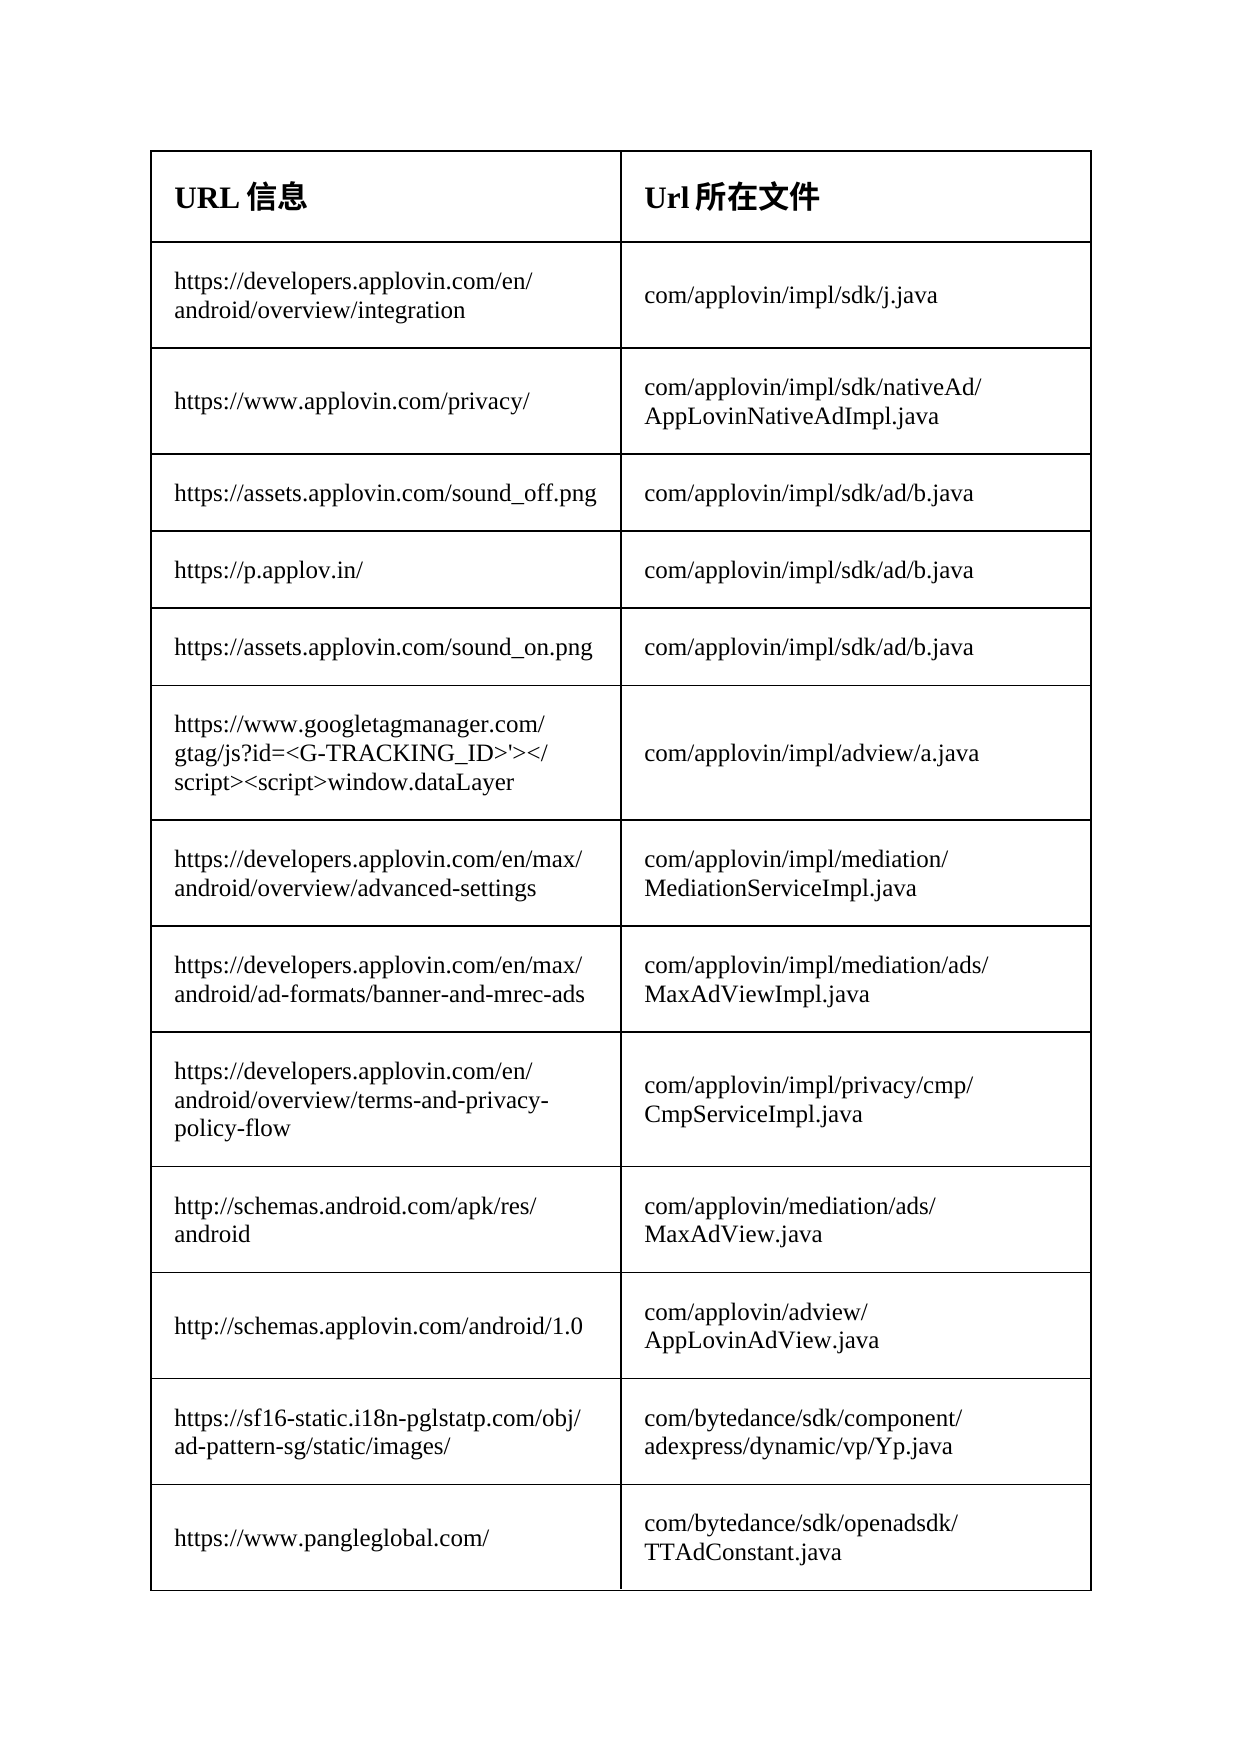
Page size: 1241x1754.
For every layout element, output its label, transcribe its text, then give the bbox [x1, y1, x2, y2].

table_cell com/bytedance/sdk/component/adexpress/dynamic/vp/Yp.java [622, 1379, 1090, 1483]
table_cell com/bytedance/sdk/openadsdk/TTAdConstant.java [622, 1485, 1090, 1589]
table_cell com/applovin/impl/sdk/nativeAd/AppLovinNativeAdImpl.java [622, 349, 1090, 453]
table_header Url所在文件 [622, 152, 1090, 241]
table_cell com/applovin/impl/mediation/ads/MaxAdViewImpl.java [622, 927, 1090, 1031]
table_cell com/applovin/impl/privacy/cmp/CmpServiceImpl.java [622, 1033, 1090, 1166]
table_cell com/applovin/impl/mediation/MediationServiceImpl.java [622, 821, 1090, 925]
table_cell com/applovin/mediation/ads/MaxAdView.java [622, 1167, 1090, 1272]
table_cell https://assets.applovin.com/sound_on.png [152, 609, 620, 684]
table_cell https://assets.applovin.com/sound_off.png [152, 455, 620, 530]
table_cell com/applovin/impl/sdk/ad/b.java [622, 455, 1090, 530]
table_cell com/applovin/impl/adview/a.java [622, 686, 1090, 819]
table_cell https://developers.applovin.com/en/max/android/ad-formats/banner-and-mrec-ads [152, 927, 620, 1031]
table_cell https://p.applov.in/ [152, 532, 620, 607]
table_cell https://developers.applovin.com/en/android/overview/terms-and-privacy-policy-flow [152, 1033, 620, 1166]
table_cell com/applovin/adview/AppLovinAdView.java [622, 1273, 1090, 1378]
table_cell https://developers.applovin.com/en/android/overview/integration [152, 243, 620, 347]
table_cell com/applovin/impl/sdk/ad/b.java [622, 609, 1090, 684]
table_cell http://schemas.applovin.com/android/1.0 [152, 1273, 620, 1378]
table_cell com/applovin/impl/sdk/ad/b.java [622, 532, 1090, 607]
table_cell https://www.pangleglobal.com/ [152, 1485, 620, 1589]
table_cell https://sf16-static.i18n-pglstatp.com/obj/ad-pattern-sg/static/images/ [152, 1379, 620, 1483]
table_cell https://developers.applovin.com/en/max/android/overview/advanced-settings [152, 821, 620, 925]
table_header URL信息 [152, 152, 620, 241]
table_cell com/applovin/impl/sdk/j.java [622, 243, 1090, 347]
table_cell https://www.applovin.com/privacy/ [152, 349, 620, 453]
table_cell https://www.googletagmanager.com/gtag/js?id=<G-TRACKING_ID>'></script><script>window.dataLayer [152, 686, 620, 819]
table_cell http://schemas.android.com/apk/res/android [152, 1167, 620, 1272]
